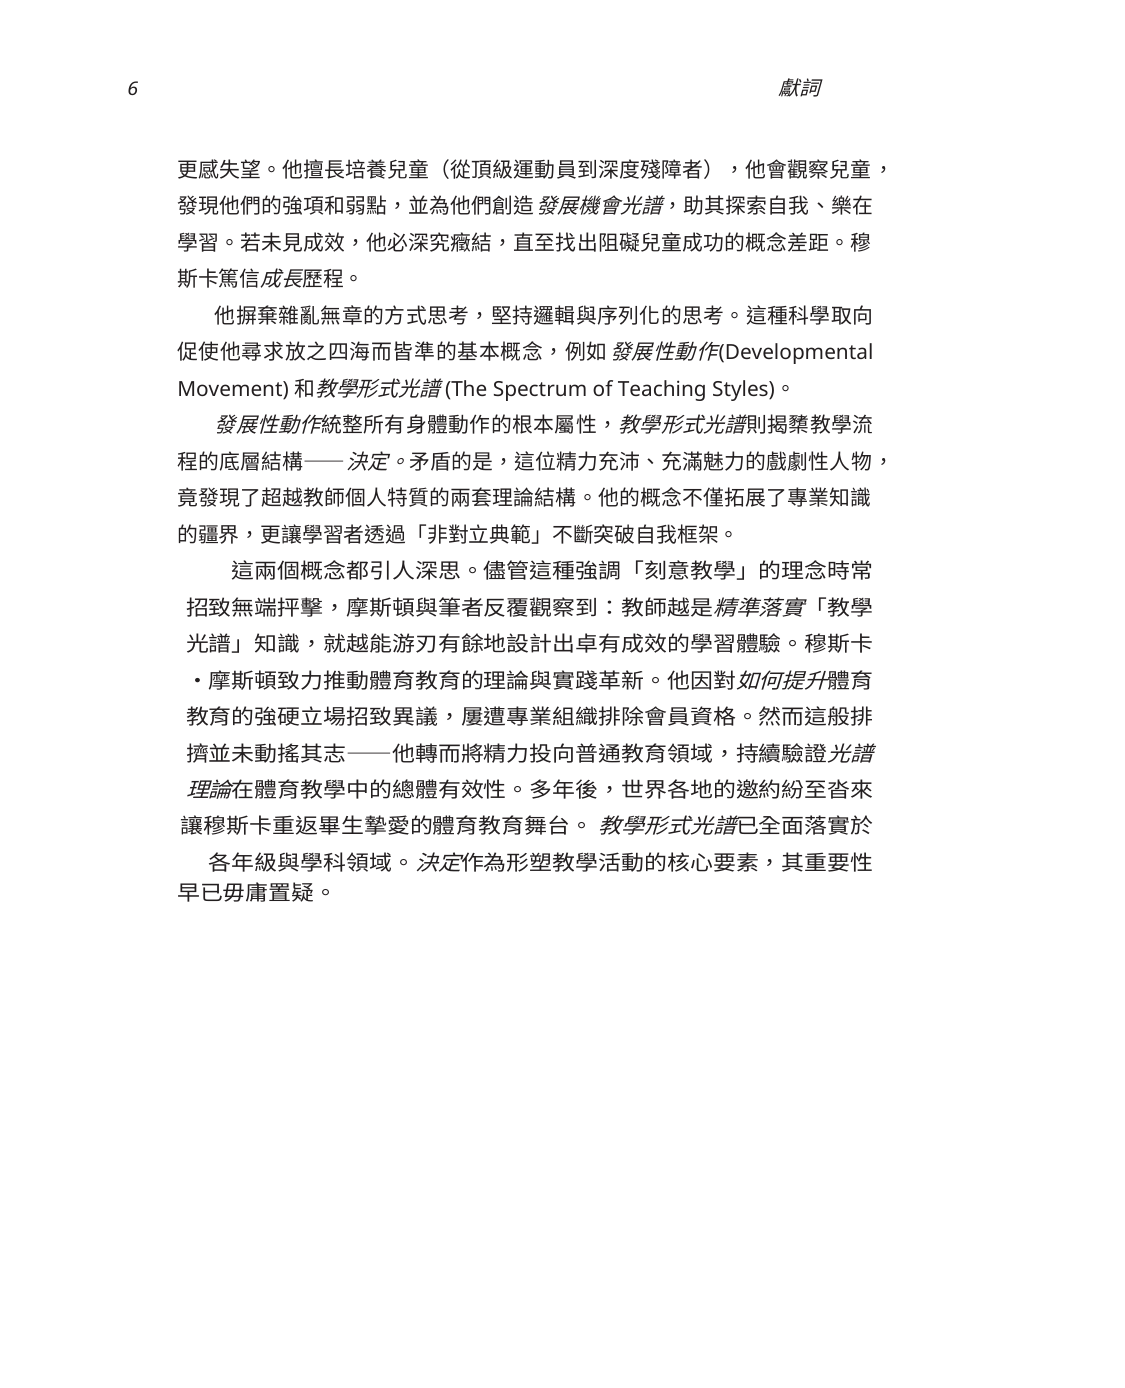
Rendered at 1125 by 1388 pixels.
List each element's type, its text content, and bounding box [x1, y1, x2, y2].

text 6 獻詞 [127, 73, 1021, 103]
text 這兩個概念都引人深思。儘管這種強調「刻意教學」的理念時常招致無端抨擊，摩斯頓與筆者反覆觀察到：教師越是精準落實「教學光譜」知識，就越能游刃有餘地設計出卓有成效的學習體驗。穆斯卡・摩斯頓致力推動體育教育的理論與實踐革新。他因對如何提升體育教育的強硬立場招致異議，屢遭專業組織排除會員資格。然而這般排擠並未動搖其志——他轉而將精力投向普通教育領域，持續驗證光譜理論在體育教學中的總體有效性。多年後，世界各地的邀約紛至沓來，讓穆斯卡重返畢生摯愛的體育教育舞台。 教學形式光譜已全面落實於各年級與學科領域。決定作為形塑教學活動的核心要素，其重要性 [177, 554, 873, 876]
text 他摒棄雜亂無章的方式思考，堅持邏輯與序列化的思考。這種科學取向促使他尋求放之四海而皆準的基本概念，例如發展性動作(Developmental Movement) 和教學形式光譜 (The Spectrum of Teaching Styles)。 [177, 299, 873, 402]
text 更感失望。他擅長培養兒童（從頂級運動員到深度殘障者），他會觀察兒童，發現他們的強項和弱點，並為他們創造發展機會光譜，助其探索自我、樂在學習。若未見成效，他必深究癥結，直至找出阻礙兒童成功的概念差距。穆斯卡篤信成長歷程。 [177, 153, 873, 293]
text 早已毋庸置疑。 [177, 883, 1021, 905]
text 發展性動作統整所有身體動作的根本屬性，教學形式光譜則揭櫫教學流程的底層結構——決定。矛盾的是，這位精力充沛、充滿魅力的戲劇性人物，竟發現了超越教師個人特質的兩套理論結構。他的概念不僅拓展了專業知識的疆界，更讓學習者透過「非對立典範」不斷突破自我框架。 [177, 409, 873, 548]
